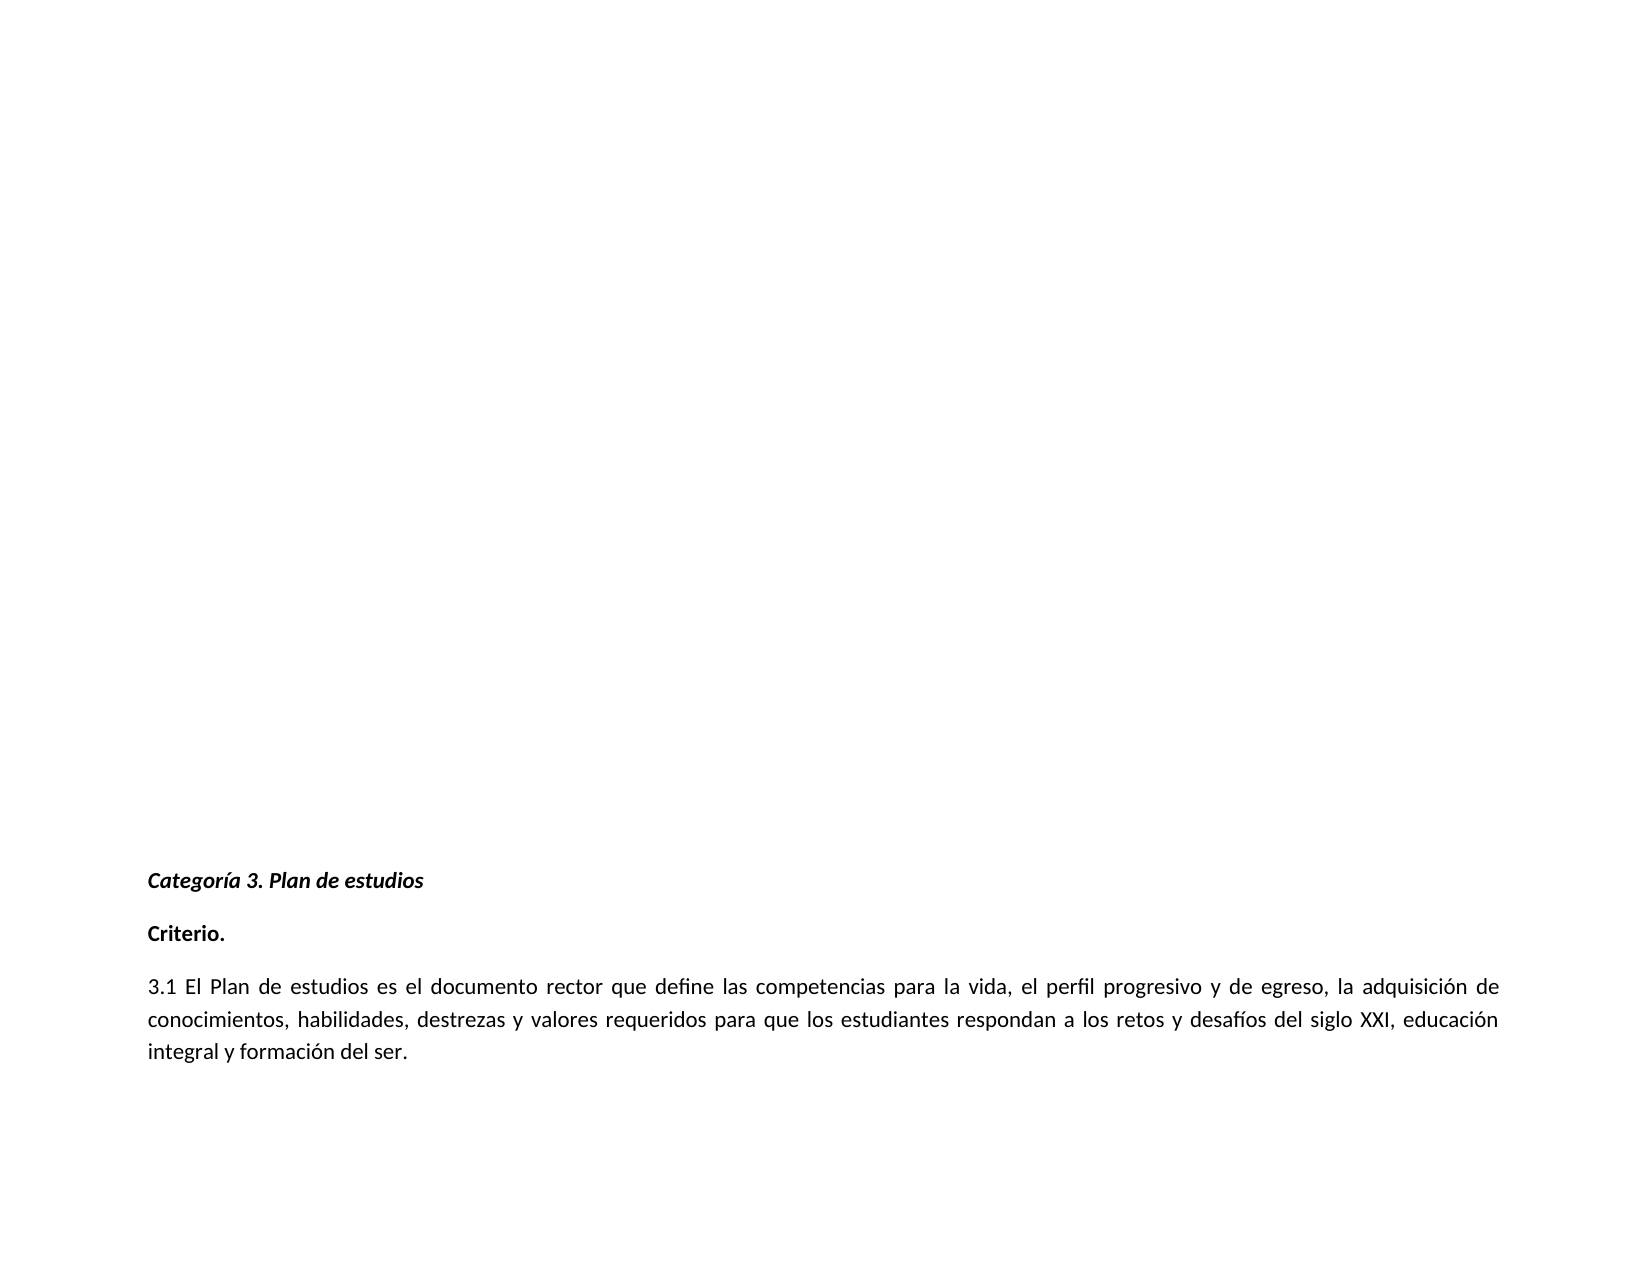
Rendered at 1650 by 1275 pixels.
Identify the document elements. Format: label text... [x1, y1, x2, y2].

text 3.1 El Plan de estudios es el documento rector que define las competencias para la vida, el perfil progresivo y de egreso, la adquisición de conocimientos, habilidades, destrezas y valores requeridos para que los estudiantes respondan a los retos y desafíos del siglo XXI, educación integral y formación del ser. [148, 972, 1502, 1065]
text Categoría 3. Plan de estudios [148, 866, 1502, 894]
text Criterio. [148, 919, 1502, 947]
